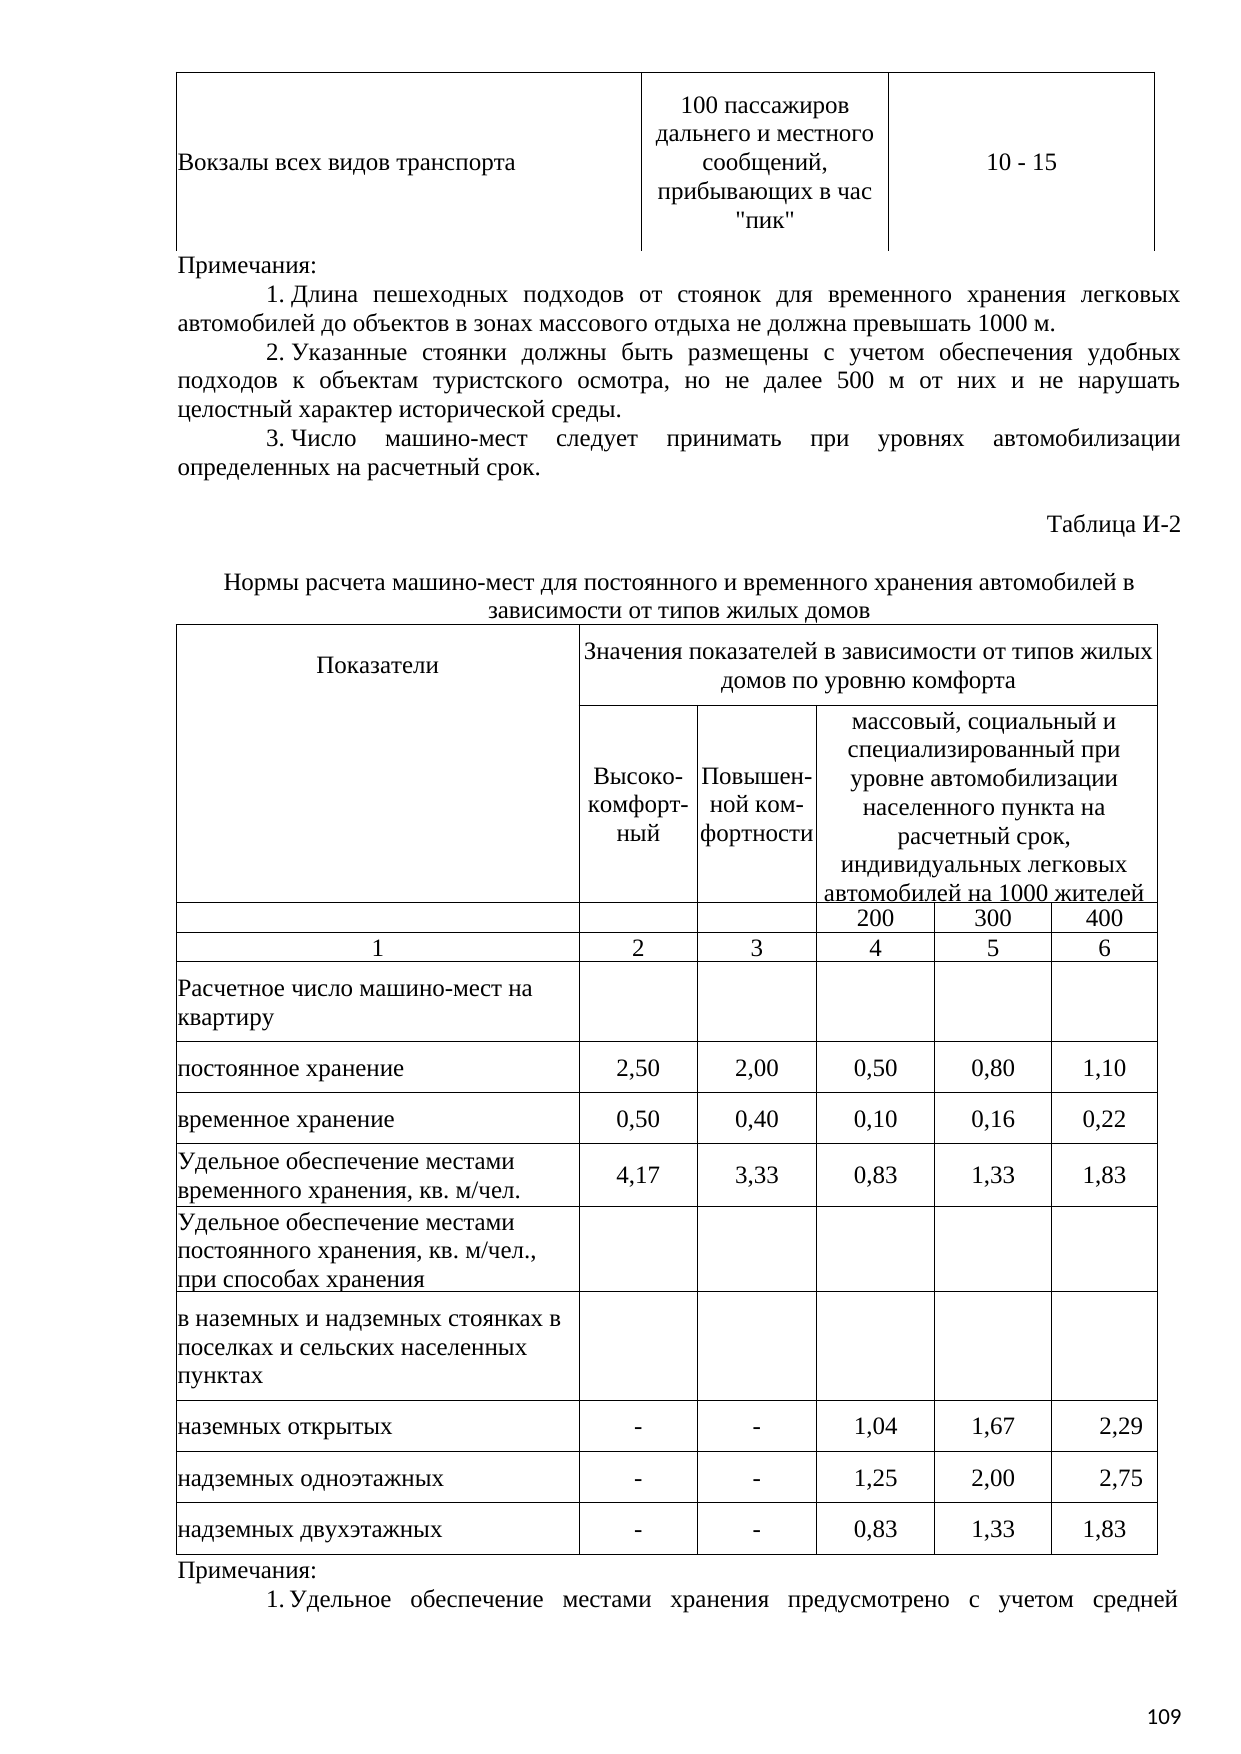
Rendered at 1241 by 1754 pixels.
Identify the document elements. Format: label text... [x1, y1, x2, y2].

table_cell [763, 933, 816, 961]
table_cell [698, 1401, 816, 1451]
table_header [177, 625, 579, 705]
list Указанные стоянки должны быть размещены с учетом обеспечения удобных подходов к объектам туристского осмотра, но не далее 500 м от них и не нарушать целостный характер исторической среды. [177, 337, 1181, 423]
text Нормы расчета машино-мест для постоянного и временного хранения автомобилей в зависимости от типов жилых домов [177, 567, 1181, 624]
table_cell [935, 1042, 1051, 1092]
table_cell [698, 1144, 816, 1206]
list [177, 1584, 1179, 1613]
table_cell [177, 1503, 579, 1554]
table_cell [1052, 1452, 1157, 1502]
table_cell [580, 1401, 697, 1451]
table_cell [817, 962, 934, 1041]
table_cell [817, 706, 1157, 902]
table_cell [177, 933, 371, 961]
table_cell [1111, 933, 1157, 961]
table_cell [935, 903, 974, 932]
list Длина пешеходных подходов от стоянок для временного хранения легковых автомобилей до объектов в зонах массового отдыха не должна превышать 1000 м. [177, 279, 1181, 337]
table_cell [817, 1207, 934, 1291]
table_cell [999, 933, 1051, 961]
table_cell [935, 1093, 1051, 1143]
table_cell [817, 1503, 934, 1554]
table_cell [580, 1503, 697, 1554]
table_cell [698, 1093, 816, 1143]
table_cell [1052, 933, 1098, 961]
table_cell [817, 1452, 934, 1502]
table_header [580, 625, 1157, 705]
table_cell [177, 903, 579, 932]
text Примечания: [177, 1555, 1181, 1584]
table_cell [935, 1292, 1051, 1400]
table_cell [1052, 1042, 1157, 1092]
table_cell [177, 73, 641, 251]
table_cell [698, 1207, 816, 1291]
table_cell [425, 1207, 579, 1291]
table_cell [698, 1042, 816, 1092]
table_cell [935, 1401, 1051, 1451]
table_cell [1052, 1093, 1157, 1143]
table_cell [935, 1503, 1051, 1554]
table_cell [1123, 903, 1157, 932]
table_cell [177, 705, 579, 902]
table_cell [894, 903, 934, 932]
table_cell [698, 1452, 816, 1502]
text Таблица И-2 [177, 509, 1181, 538]
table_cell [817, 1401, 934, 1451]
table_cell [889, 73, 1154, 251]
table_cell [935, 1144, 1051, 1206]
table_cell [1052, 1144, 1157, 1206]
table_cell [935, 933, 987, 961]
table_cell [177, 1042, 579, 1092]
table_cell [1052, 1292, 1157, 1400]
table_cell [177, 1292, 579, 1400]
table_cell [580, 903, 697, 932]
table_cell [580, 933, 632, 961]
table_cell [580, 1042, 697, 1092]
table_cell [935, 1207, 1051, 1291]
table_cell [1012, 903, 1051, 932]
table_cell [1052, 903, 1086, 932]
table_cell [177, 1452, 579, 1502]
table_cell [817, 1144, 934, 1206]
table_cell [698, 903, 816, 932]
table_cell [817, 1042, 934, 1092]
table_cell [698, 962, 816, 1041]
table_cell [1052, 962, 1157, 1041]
text Примечания: [177, 251, 1181, 279]
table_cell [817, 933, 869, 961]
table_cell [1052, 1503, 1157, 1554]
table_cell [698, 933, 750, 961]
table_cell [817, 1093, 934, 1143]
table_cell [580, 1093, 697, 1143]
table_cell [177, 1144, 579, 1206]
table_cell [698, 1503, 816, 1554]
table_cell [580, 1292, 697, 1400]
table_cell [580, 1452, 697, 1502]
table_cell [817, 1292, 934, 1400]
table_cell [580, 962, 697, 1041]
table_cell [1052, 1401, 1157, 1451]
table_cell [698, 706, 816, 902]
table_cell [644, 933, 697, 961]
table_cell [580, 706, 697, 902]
list Число машино-мест следует принимать при уровнях автомобилизации определенных на расчетный срок. [177, 423, 1181, 481]
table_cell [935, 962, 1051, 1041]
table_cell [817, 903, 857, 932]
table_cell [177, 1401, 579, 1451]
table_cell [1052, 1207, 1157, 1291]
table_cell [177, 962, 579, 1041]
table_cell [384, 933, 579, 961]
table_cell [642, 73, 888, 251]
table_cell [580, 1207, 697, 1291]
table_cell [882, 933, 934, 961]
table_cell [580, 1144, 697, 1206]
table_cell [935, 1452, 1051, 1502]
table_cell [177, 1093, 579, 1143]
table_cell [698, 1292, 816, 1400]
